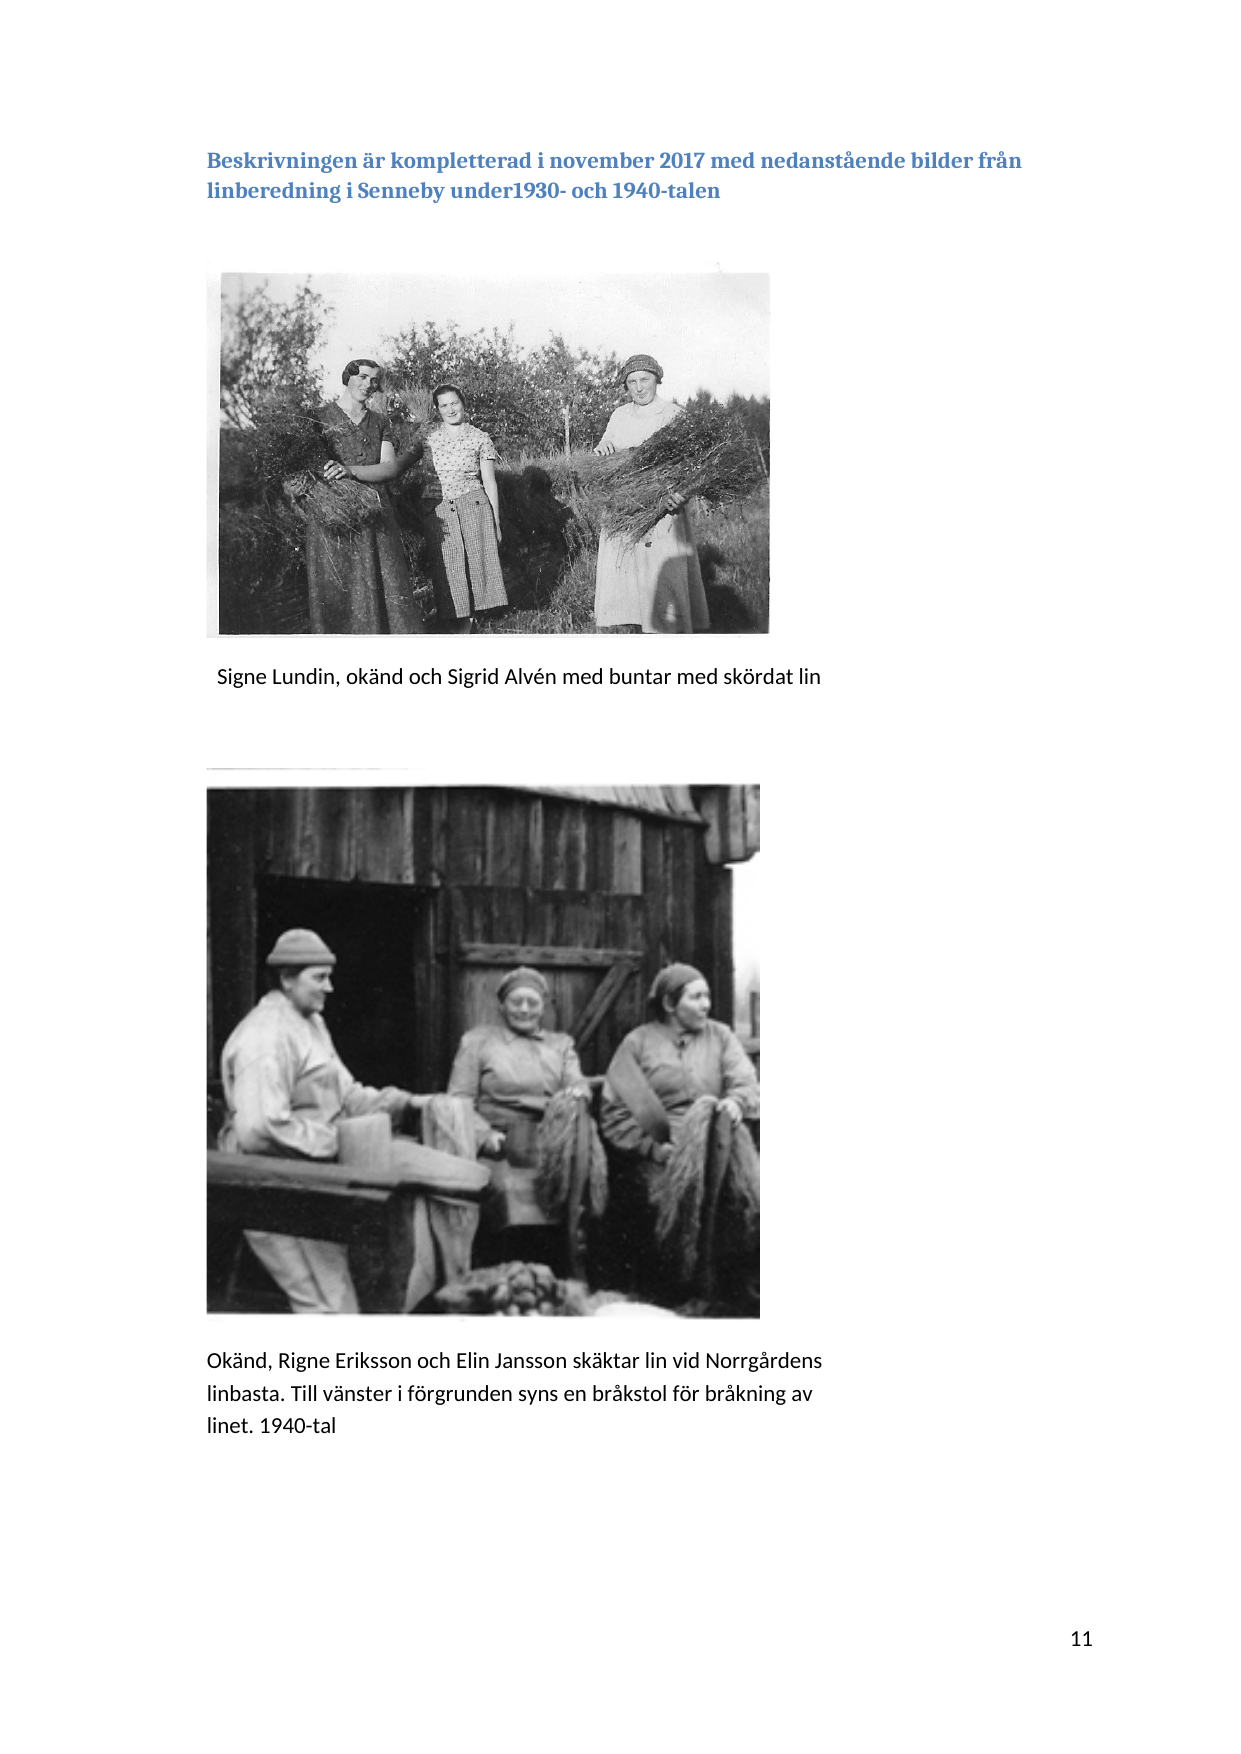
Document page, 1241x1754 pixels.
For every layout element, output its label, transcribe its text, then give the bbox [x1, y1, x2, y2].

picture [206, 261, 771, 638]
text Okänd, Rigne Eriksson och Elin Jansson skäktar lin vid Norrgårdens linbasta. Till vänster i förgrunden syns en bråkstol för bråkning av linet. 1940-tal [207, 1346, 1093, 1439]
subtitle Beskrivningen är kompletterad i november 2017 med nedanstående bilder från linberedning i Senneby under1930- och 1940-talen [207, 148, 1093, 204]
text Signe Lundin, okänd och Sigrid Alvén med buntar med skördat lin [207, 662, 1093, 690]
picture [206, 768, 760, 1322]
